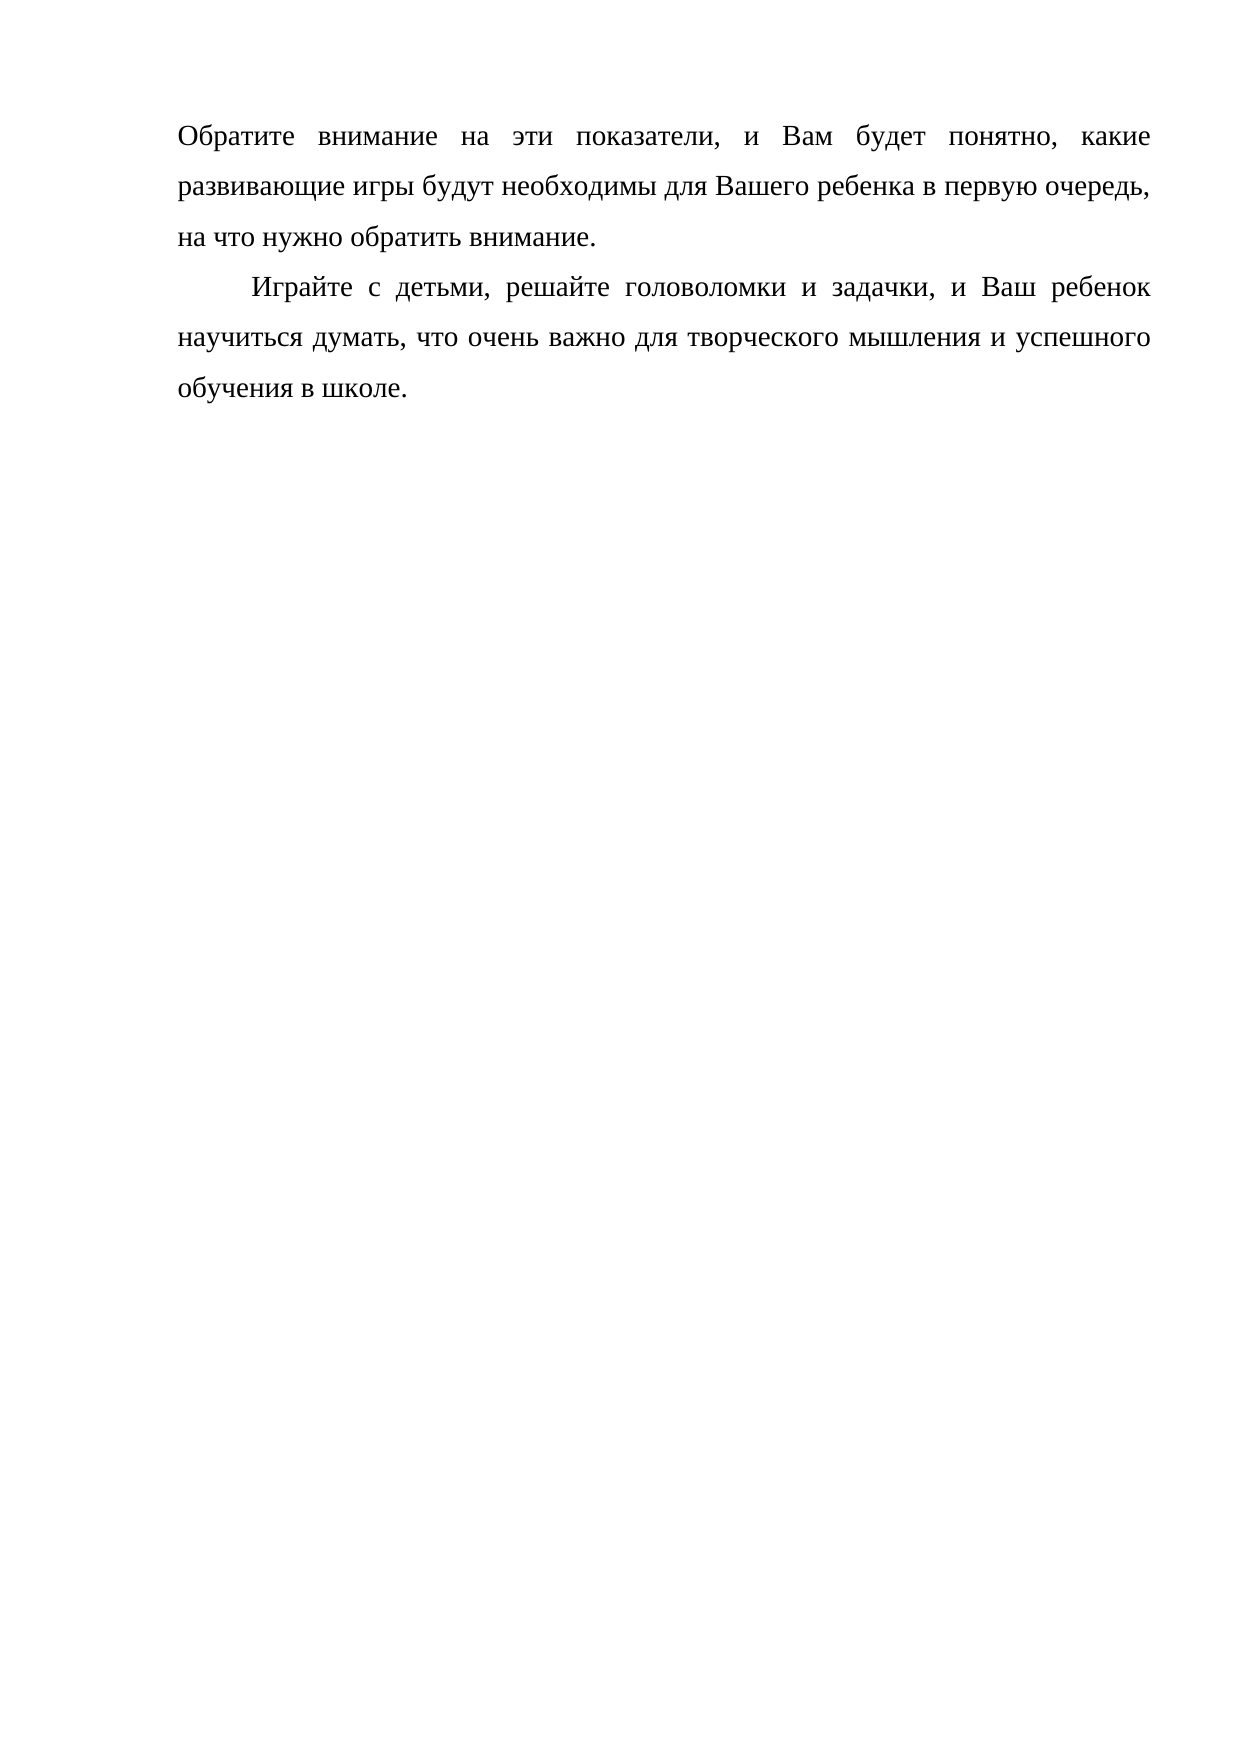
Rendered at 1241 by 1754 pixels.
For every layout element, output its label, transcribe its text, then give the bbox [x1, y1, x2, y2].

text Обратите внимание на эти показатели, и Вам будет понятно, какие развивающие игры будут необходимы для Вашего ребенка в первую очередь, на что нужно обратить внимание. [177, 118, 1152, 252]
text Играйте с детьми, решайте головоломки и задачки, и Ваш ребенок научиться думать, что очень важно для творческого мышления и успешного обучения в школе. [177, 269, 1152, 403]
